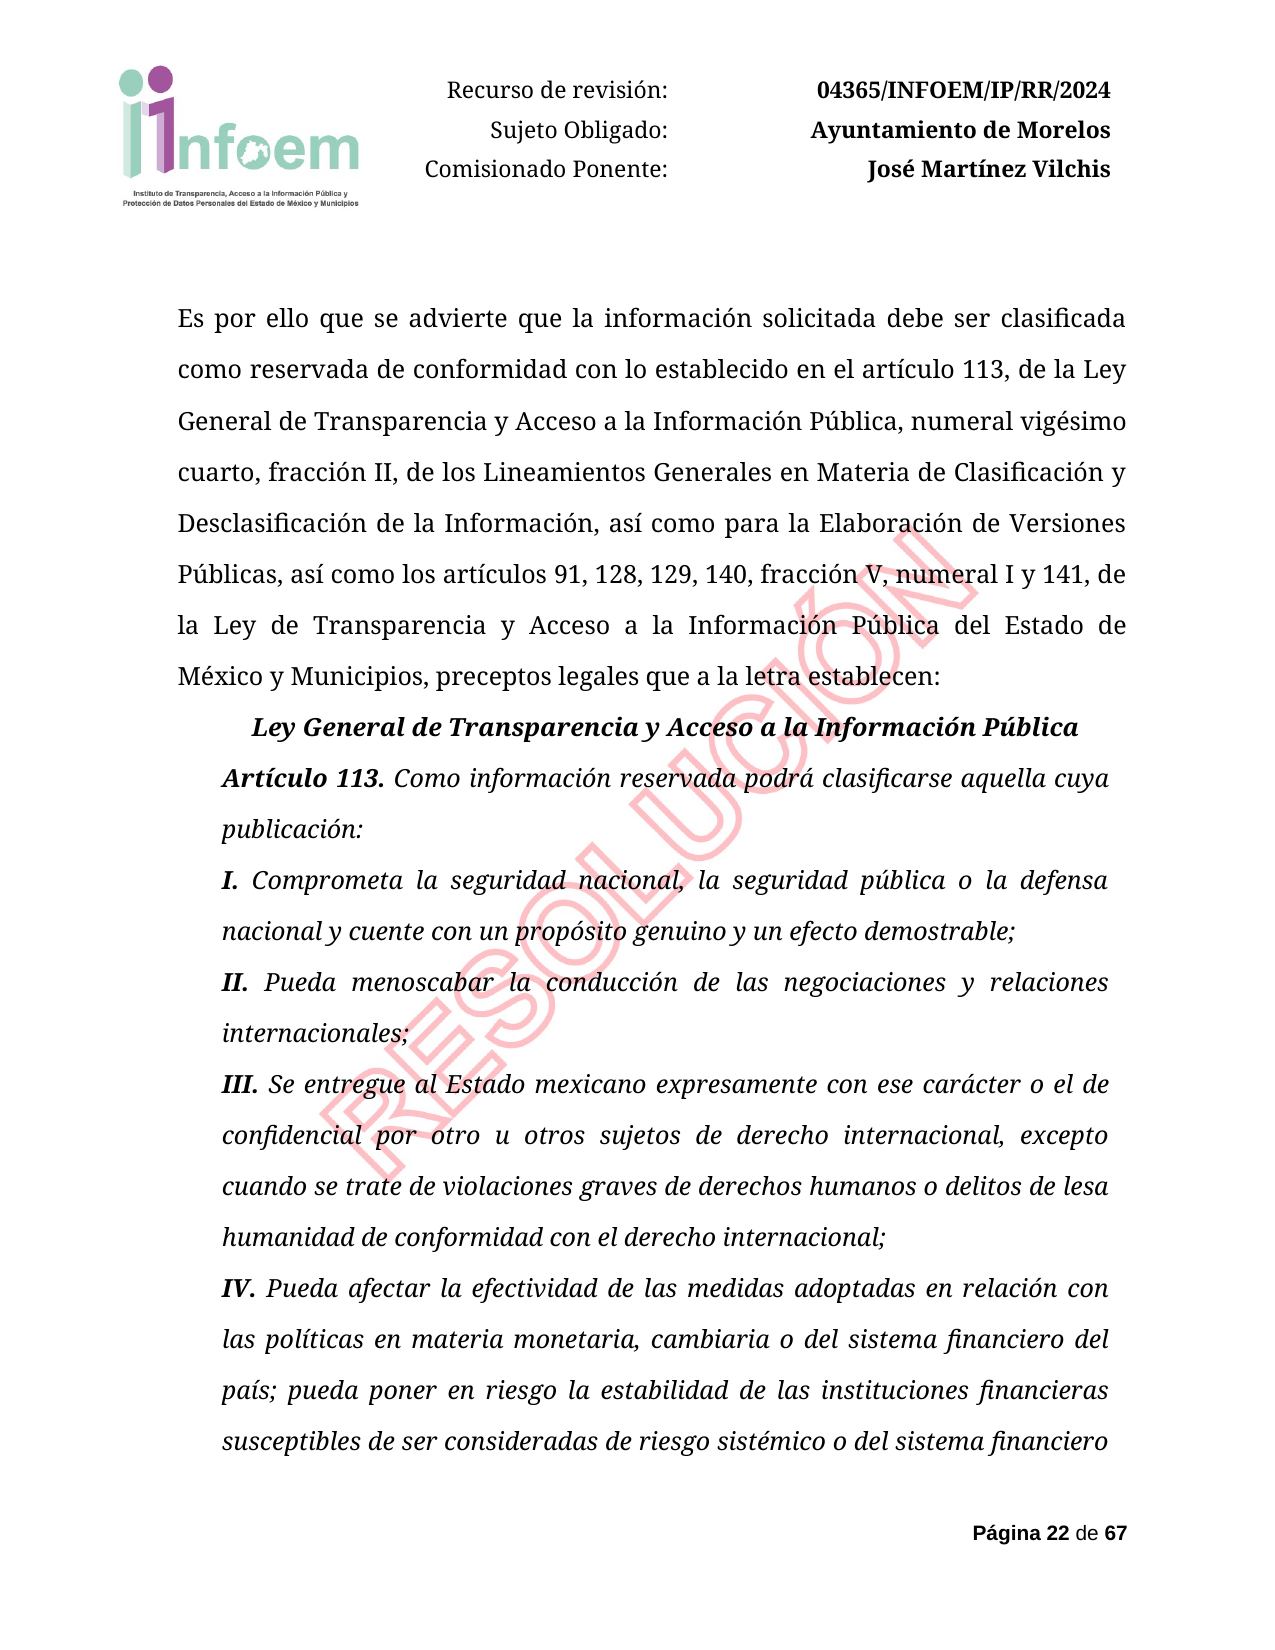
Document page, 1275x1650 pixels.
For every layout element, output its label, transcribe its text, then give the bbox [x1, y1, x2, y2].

text Es por ello que se advierte que la información solicitada debe ser clasificada como reservada de conformidad con lo establecido en el artículo 113, de la Ley General de Transparencia y Acceso a la Información Pública, numeral vigésimo cuarto, fracción II, de los Lineamientos Generales en Materia de Clasificación y Desclasificación de la Información, así como para la Elaboración de Versiones Públicas, así como los artículos 91, 128, 129, 140, fracción V, numeral I y 141, de la Ley de Transparencia y Acceso a la Información Pública del Estado de México y Municipios, preceptos legales que a la letra establecen: [177, 301, 1127, 692]
text I. Comprometa la seguridad nacional, la seguridad pública o la defensa nacional y cuente con un propósito genuino y un efecto demostrable; [222, 863, 1113, 948]
text II. Pueda menoscabar la conducción de las negociaciones y relaciones internacionales; [222, 965, 1113, 1050]
text Artículo 113. Como información reservada podrá clasificarse aquella cuya publicación: [222, 761, 1113, 846]
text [222, 1271, 1113, 1458]
text III. Se entregue al Estado mexicano expresamente con ese carácter o el de confidencial por otro u otros sujetos de derecho internacional, excepto cuando se trate de violaciones graves de derechos humanos o delitos de lesa humanidad de conformidad con el derecho internacional; [222, 1067, 1113, 1254]
text Ley General de Transparencia y Acceso a la Información Pública [222, 709, 1113, 743]
picture [0, 5, 1264, 1650]
